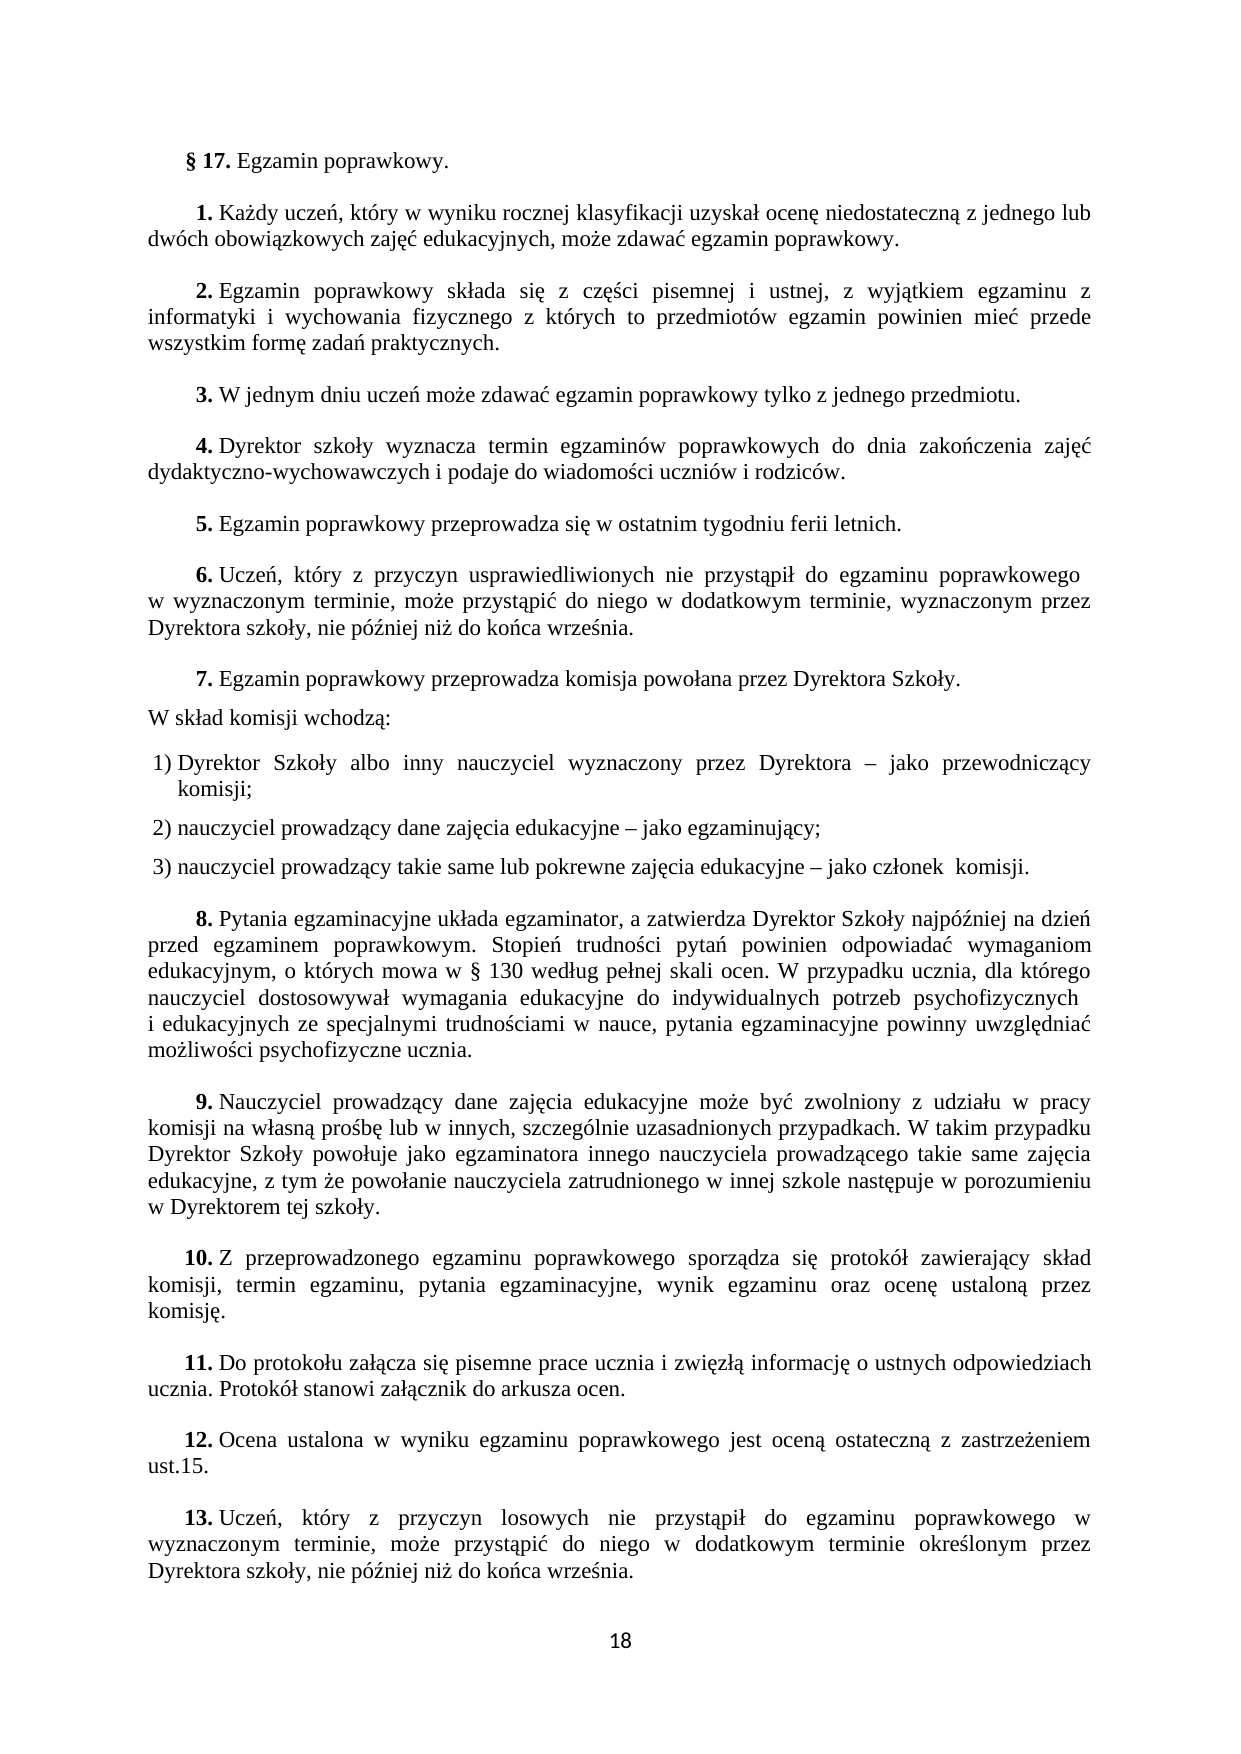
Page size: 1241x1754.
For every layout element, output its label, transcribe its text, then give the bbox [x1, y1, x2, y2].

list Uczeń, który z przyczyn losowych nie przystąpił do egzaminu poprawkowego w wyznaczonym terminie, może przystąpić do niego w dodatkowym terminie określonym przez Dyrektora szkoły, nie później niż do końca września. [148, 1504, 1093, 1583]
text Egzamin poprawkowy. [148, 148, 1093, 174]
list Dyrektor szkoły wyznacza termin egzaminów poprawkowych do dnia zakończenia zajęć dydaktyczno-wychowawczych i podaje do wiadomości uczniów i rodziców. [148, 432, 1093, 485]
text nauczyciel prowadzący dane zajęcia edukacyjne – jako egzaminujący; [177, 814, 1093, 841]
list Egzamin poprawkowy przeprowadza się w ostatnim tygodniu ferii letnich. [148, 510, 1093, 536]
list Ocena ustalona w wyniku egzaminu poprawkowego jest oceną ostateczną z zastrzeżeniem ust.15. [148, 1426, 1093, 1479]
list Do protokołu załącza się pisemne prace ucznia i zwięzłą informację o ustnych odpowiedziach ucznia. Protokół stanowi załącznik do arkusza ocen. [148, 1348, 1093, 1401]
list Z przeprowadzonego egzaminu poprawkowego sporządza się protokół zawierający skład komisji, termin egzaminu, pytania egzaminacyjne, wynik egzaminu oraz ocenę ustaloną przez komisję. [148, 1244, 1093, 1323]
list Pytania egzaminacyjne układa egzaminator, a zatwierdza Dyrektor Szkoły najpóźniej na dzień przed egzaminem poprawkowym. Stopień trudności pytań powinien odpowiadać wymaganiom edukacyjnym, o których mowa w § 130 według pełnej skali ocen. W przypadku ucznia, dla którego nauczyciel dostosowywał wymagania edukacyjne do indywidualnych potrzeb psychofizycznych i edukacyjnych ze specjalnymi trudnościami w nauce, pytania egzaminacyjne powinny uwzględniać możliwości psychofizyczne ucznia. [148, 904, 1093, 1063]
list Uczeń, który z przyczyn usprawiedliwionych nie przystąpił do egzaminu poprawkowego w wyznaczonym terminie, może przystąpić do niego w dodatkowym terminie, wyznaczonym przez Dyrektora szkoły, nie później niż do końca września. [148, 561, 1093, 640]
list W jednym dniu uczeń może zdawać egzamin poprawkowy tylko z jednego przedmiotu. [148, 381, 1093, 407]
list Egzamin poprawkowy przeprowadza komisja powołana przez Dyrektora Szkoły. [148, 665, 1093, 692]
list Egzamin poprawkowy składa się z części pisemnej i ustnej, z wyjątkiem egzaminu z informatyki i wychowania fizycznego z których to przedmiotów egzamin powinien mieć przede wszystkim formę zadań praktycznych. [148, 277, 1093, 356]
list Każdy uczeń, który w wyniku rocznej klasyfikacji uzyskał ocenę niedostateczną z jednego lub dwóch obowiązkowych zajęć edukacyjnych, może zdawać egzamin poprawkowy. [148, 199, 1093, 252]
text Dyrektor Szkoły albo inny nauczyciel wyznaczony przez Dyrektora – jako przewodniczący komisji; [177, 749, 1093, 802]
list Nauczyciel prowadzący dane zajęcia edukacyjne może być zwolniony z udziału w pracy komisji na własną prośbę lub w innych, szczególnie uzasadnionych przypadkach. W takim przypadku Dyrektor Szkoły powołuje jako egzaminatora innego nauczyciela prowadzącego takie same zajęcia edukacyjne, z tym że powołanie nauczyciela zatrudnionego w innej szkole następuje w porozumieniu w Dyrektorem tej szkoły. [148, 1088, 1093, 1219]
text W skład komisji wchodzą: [148, 704, 1093, 730]
text nauczyciel prowadzący takie same lub pokrewne zajęcia edukacyjne – jako członek komisji. [177, 853, 1093, 879]
